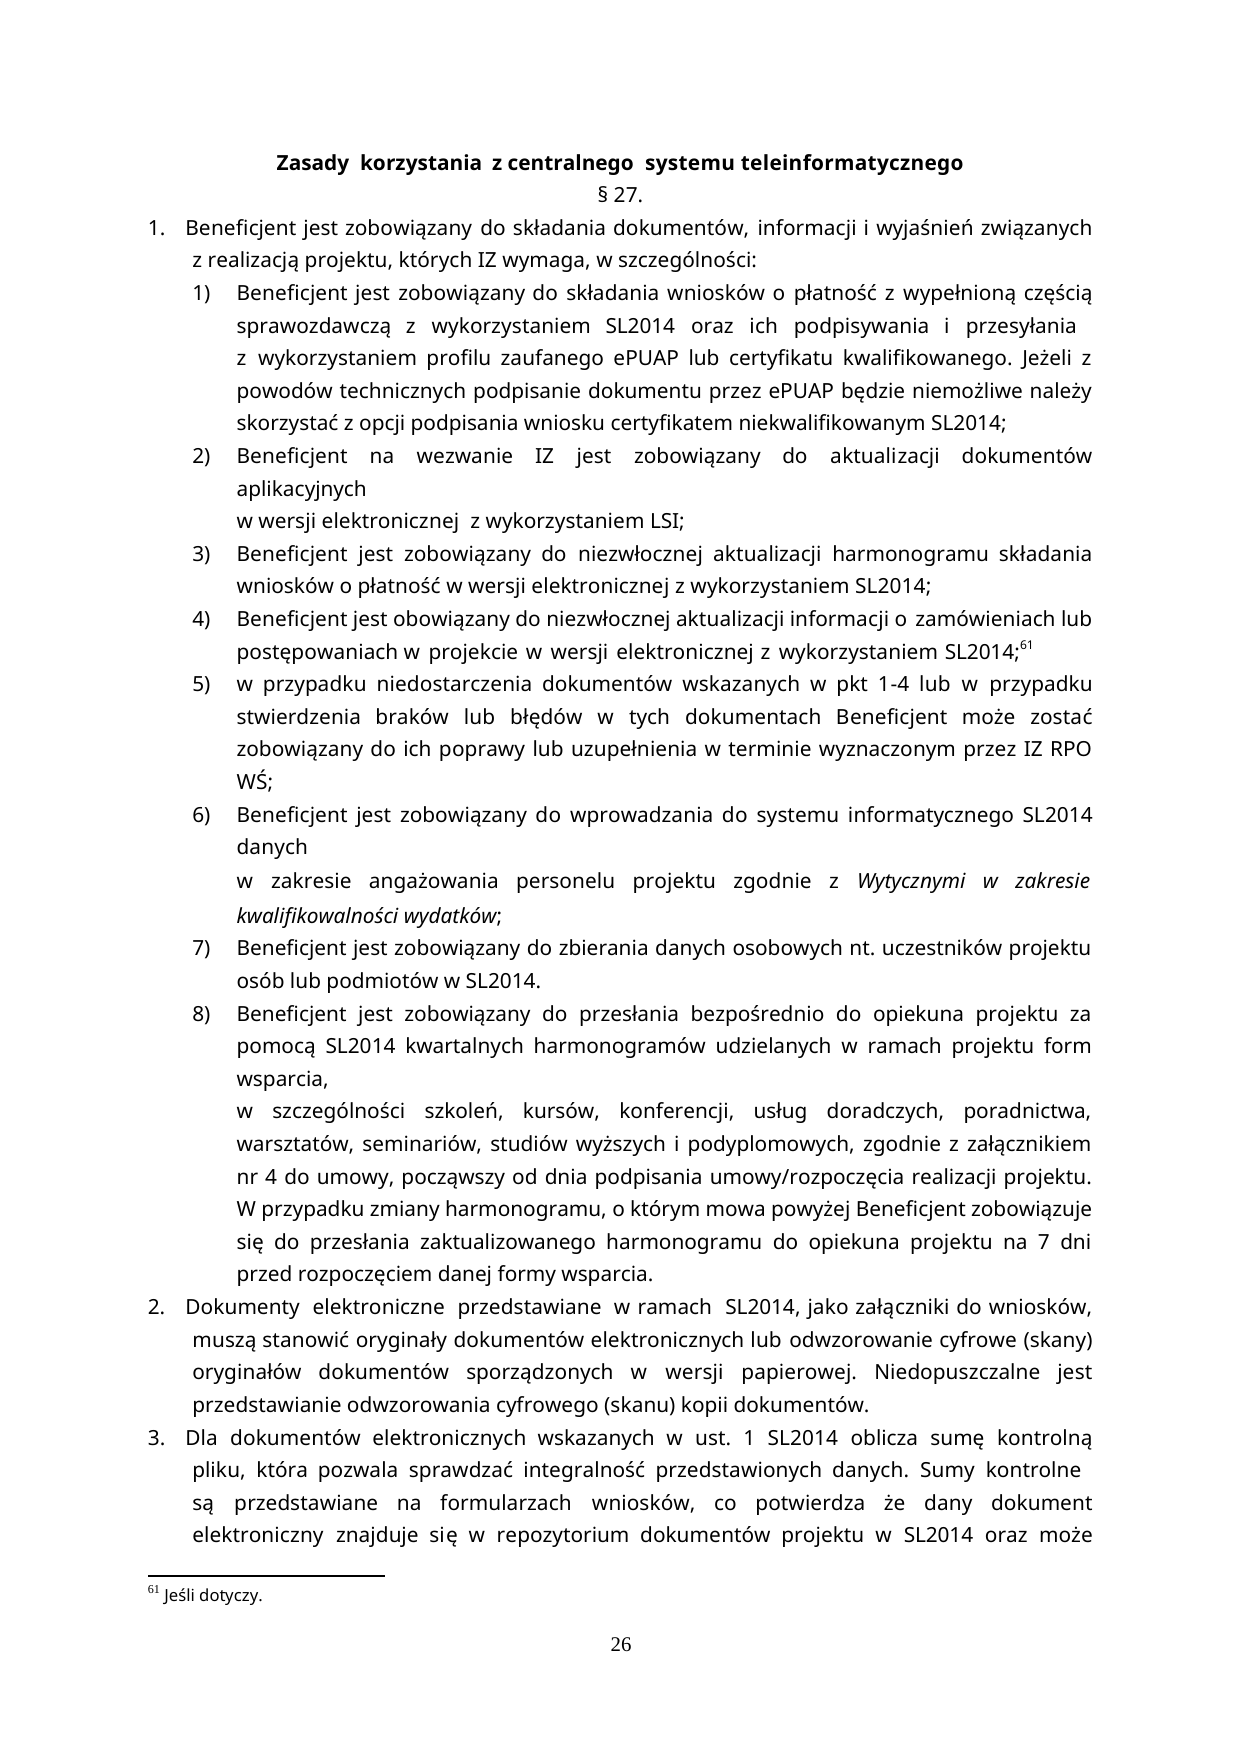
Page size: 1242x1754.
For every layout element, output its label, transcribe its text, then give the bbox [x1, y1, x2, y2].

list Beneficjent jest zobowiązany do składania dokumentów, informacji i wyjaśnień związanych z realizacją projektu, których IZ wymaga, w szczególności: [148, 213, 1092, 274]
list w przypadku niedostarczenia dokumentów wskazanych w pkt 1-4 lub w przypadku stwierdzenia braków lub błędów w tych dokumentach Beneficjent może zostać zobowiązany do ich poprawy lub uzupełnienia w terminie wyznaczonym przez IZ RPO WŚ; [192, 669, 1092, 796]
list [148, 1423, 1092, 1549]
list Beneficjent jest zobowiązany do wprowadzania do systemu informatycznego SL2014 danych w zakresie angażowania personelu projektu zgodnie z Wytycznymi w zakresie kwalifikowalności wydatków; [192, 800, 1092, 929]
list Beneficjent jest obowiązany do niezwłocznej aktualizacji informacji o zamówieniach lub postępowaniach w projekcie w wersji elektronicznej z wykorzystaniem SL2014; [192, 604, 1092, 665]
list Beneficjent jest zobowiązany do przesłania bezpośrednio do opiekuna projektu za pomocą SL2014 kwartalnych harmonogramów udzielanych w ramach projektu form wsparcia, w szczególności szkoleń, kursów, konferencji, usług doradczych, poradnictwa, warsztatów, seminariów, studiów wyższych i podyplomowych, zgodnie z załącznikiem nr 4 do umowy, począwszy od dnia podpisania umowy/rozpoczęcia realizacji projektu. W przypadku zmiany harmonogramu, o którym mowa powyżej Beneficjent zobowiązuje się do przesłania zaktualizowanego harmonogramu do opiekuna projektu na 7 dni przed rozpoczęciem danej formy wsparcia. [192, 999, 1092, 1288]
list Zasady korzystania z centralnego systemu teleinformatycznego [148, 148, 1092, 176]
list § 27. [148, 180, 1092, 209]
list Beneficjent jest zobowiązany do składania wniosków o płatność z wypełnioną częścią sprawozdawczą z wykorzystaniem SL2014 oraz ich podpisywania i przesyłania z wykorzystaniem profilu zaufanego ePUAP lub certyfikatu kwalifikowanego. Jeżeli z powodów technicznych podpisanie dokumentu przez ePUAP będzie niemożliwe należy skorzystać z opcji podpisania wniosku certyfikatem niekwalifikowanym SL2014; [192, 278, 1092, 437]
list Dokumenty elektroniczne przedstawiane w ramach SL2014, jako załączniki do wniosków, muszą stanowić oryginały dokumentów elektronicznych lub odwzorowanie cyfrowe (skany) oryginałów dokumentów sporządzonych w wersji papierowej. Niedopuszczalne jest przedstawianie odwzorowania cyfrowego (skanu) kopii dokumentów. [148, 1292, 1092, 1418]
list Beneficjent na wezwanie IZ jest zobowiązany do aktualizacji dokumentów aplikacyjnych w wersji elektronicznej z wykorzystaniem LSI; [192, 441, 1092, 535]
list Beneficjent jest zobowiązany do niezwłocznej aktualizacji harmonogramu składania wniosków o płatność w wersji elektronicznej z wykorzystaniem SL2014; [192, 539, 1092, 600]
list Beneficjent jest zobowiązany do zbierania danych osobowych nt. uczestników projektu osób lub podmiotów w SL2014. [192, 933, 1092, 994]
